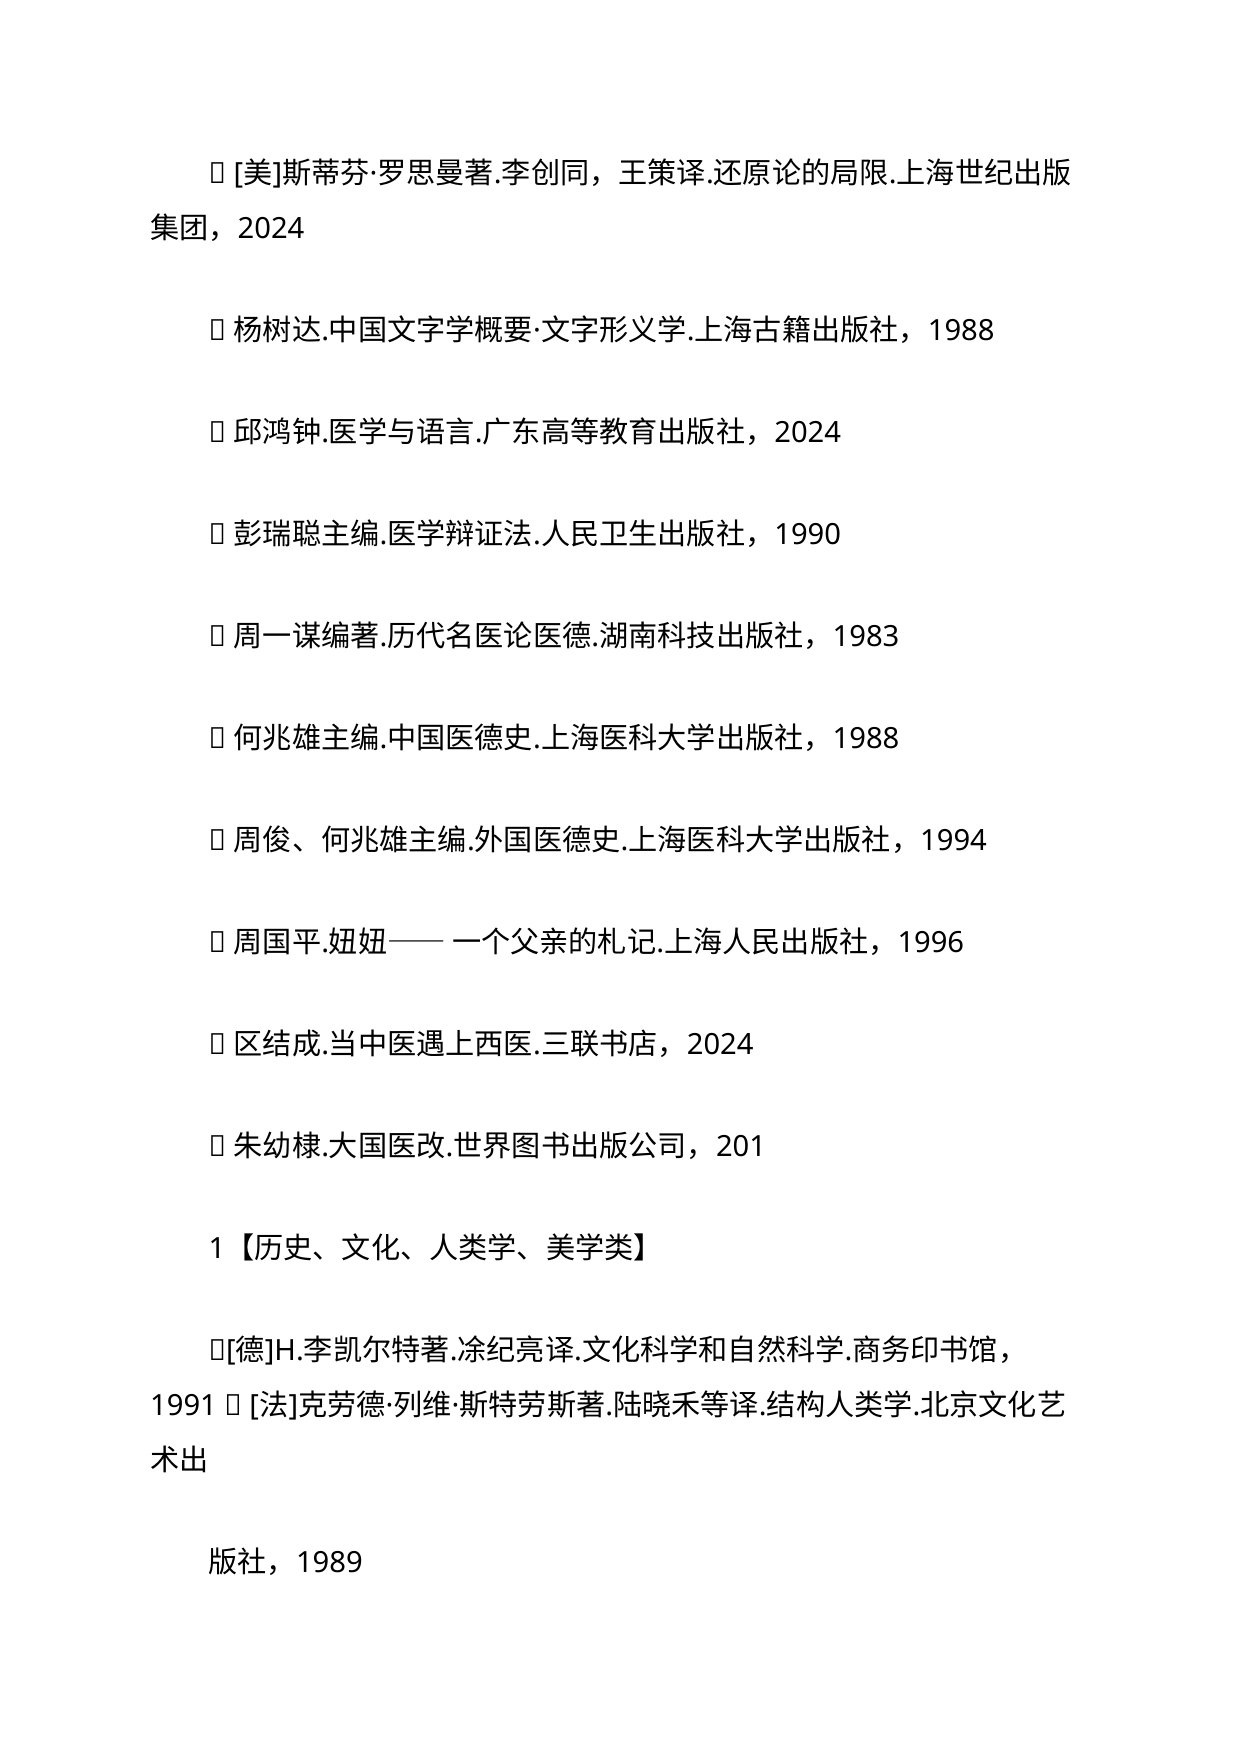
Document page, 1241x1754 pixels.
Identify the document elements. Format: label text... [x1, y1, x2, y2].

text  周一谋编著.历代名医论医德.湖南科技出版社，1983 [150, 613, 1090, 655]
text [德]H.李凯尔特著.凃纪亮译.文化科学和自然科学.商务印书馆，1991  [法]克劳德·列维·斯特劳斯著.陆晓禾等译.结构人类学.北京文化艺术出 [150, 1327, 1090, 1479]
text  [美]斯蒂芬·罗思曼著.李创同，王策译.还原论的局限.上海世纪出版集团，2024 [150, 150, 1090, 247]
text  朱幼棣.大国医改.世界图书出版公司，201 [150, 1123, 1090, 1165]
text  彭瑞聪主编.医学辩证法.人民卫生出版社，1990 [150, 511, 1090, 553]
text  周国平.妞妞—— 一个父亲的札记.上海人民出版社，1996 [150, 919, 1090, 961]
text 版社，1989 [150, 1538, 1090, 1581]
text 1【历史、文化、人类学、美学类】 [150, 1225, 1090, 1267]
text  区结成.当中医遇上西医.三联书店，2024 [150, 1021, 1090, 1063]
text  周俊、何兆雄主编.外国医德史.上海医科大学出版社，1994 [150, 817, 1090, 859]
text  何兆雄主编.中国医德史.上海医科大学出版社，1988 [150, 715, 1090, 757]
text  邱鸿钟.医学与语言.广东高等教育出版社，2024 [150, 409, 1090, 451]
text  杨树达.中国文字学概要·文字形义学.上海古籍出版社，1988 [150, 307, 1090, 349]
